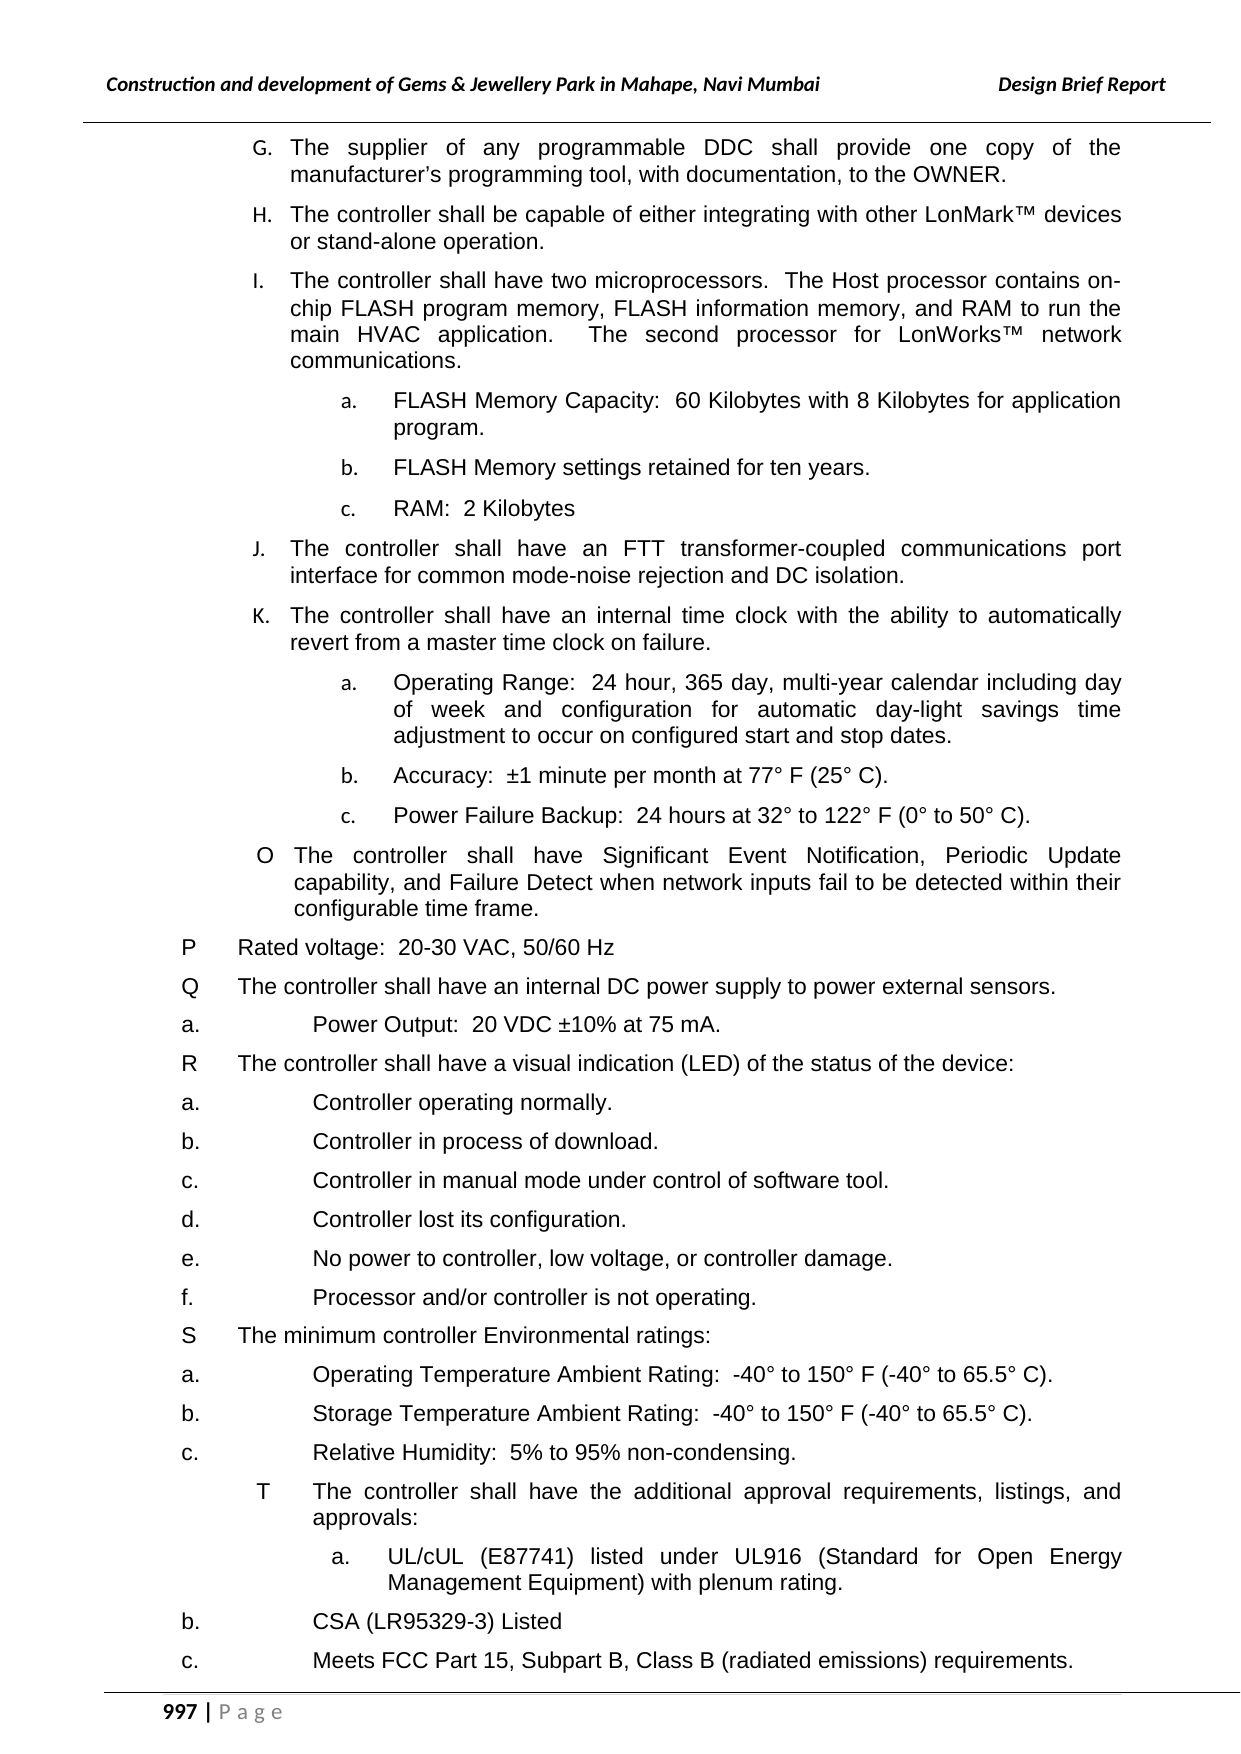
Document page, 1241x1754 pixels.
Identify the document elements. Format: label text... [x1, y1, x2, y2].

list Operating Range: 24 hour, 365 day, multi-year calendar including day of week and configuration for automatic day-light savings time adjustment to occur on configured start and stop dates. [341, 668, 1122, 749]
list The controller shall have the additional approval requirements, listings, and approvals: [256, 1478, 1122, 1530]
list The minimum controller Environmental ratings: [162, 1322, 1122, 1349]
list Power Output: 20 VDC ±10% at 75 mA. [162, 1011, 1122, 1038]
list FLASH Memory settings retained for ten years. [341, 453, 1122, 481]
list Relative Humidity: 5% to 95% non-condensing. [162, 1439, 1122, 1465]
list The controller shall have an FTT transformer-coupled communications port interface for common mode-noise rejection and DC isolation. [252, 534, 1122, 588]
list UL/cUL (E87741) listed under UL916 (Standard for Open Energy Management Equipment) with plenum rating. [331, 1543, 1122, 1596]
list Processor and/or controller is not operating. [162, 1283, 1122, 1310]
list The controller shall be capable of either integrating with other LonMark™ devices or stand-alone operation. [252, 200, 1122, 254]
list Controller in manual mode under control of software tool. [162, 1167, 1122, 1193]
list Meets FCC Part 15, Subpart B, Class B (radiated emissions) requirements. [162, 1647, 1122, 1673]
list FLASH Memory Capacity: 60 Kilobytes with 8 Kilobytes for application program. [341, 386, 1122, 441]
list The controller shall have a visual indication (LED) of the status of the device: [162, 1050, 1122, 1077]
list Controller in process of download. [162, 1128, 1122, 1154]
list Controller operating normally. [162, 1089, 1122, 1116]
list Accuracy: ±1 minute per month at 77° F (25° C). [341, 761, 1122, 789]
list The controller shall have an internal DC power supply to power external sensors. [162, 973, 1122, 999]
list Power Failure Backup: 24 hours at 32° to 122° F (0° to 50° C). [341, 802, 1122, 830]
list Controller lost its configuration. [162, 1206, 1122, 1232]
list CSA (LR95329-3) Listed [162, 1608, 1122, 1634]
list RAM: 2 Kilobytes [341, 494, 1122, 522]
list The controller shall have an internal time clock with the ability to automatically revert from a master time clock on failure. [252, 601, 1122, 655]
list No power to controller, low voltage, or controller damage. [162, 1244, 1122, 1271]
list The controller shall have Significant Event Notification, Periodic Update capability, and Failure Detect when network inputs fail to be detected within their configurable time frame. [256, 842, 1122, 921]
list Rated voltage: 20-30 VAC, 50/60 Hz [162, 934, 1122, 960]
list The controller shall have two microprocessors. The Host processor contains on-chip FLASH program memory, FLASH information memory, and RAM to run the main HVAC application. The second processor for LonWorks™ network communications. [252, 267, 1122, 374]
list Operating Temperature Ambient Rating: -40° to 150° F (-40° to 65.5° C). [162, 1361, 1122, 1387]
list The supplier of any programmable DDC shall provide one copy of the manufacturer’s programming tool, with documentation, to the OWNER. [252, 133, 1122, 187]
list Storage Temperature Ambient Rating: -40° to 150° F (-40° to 65.5° C). [162, 1400, 1122, 1426]
